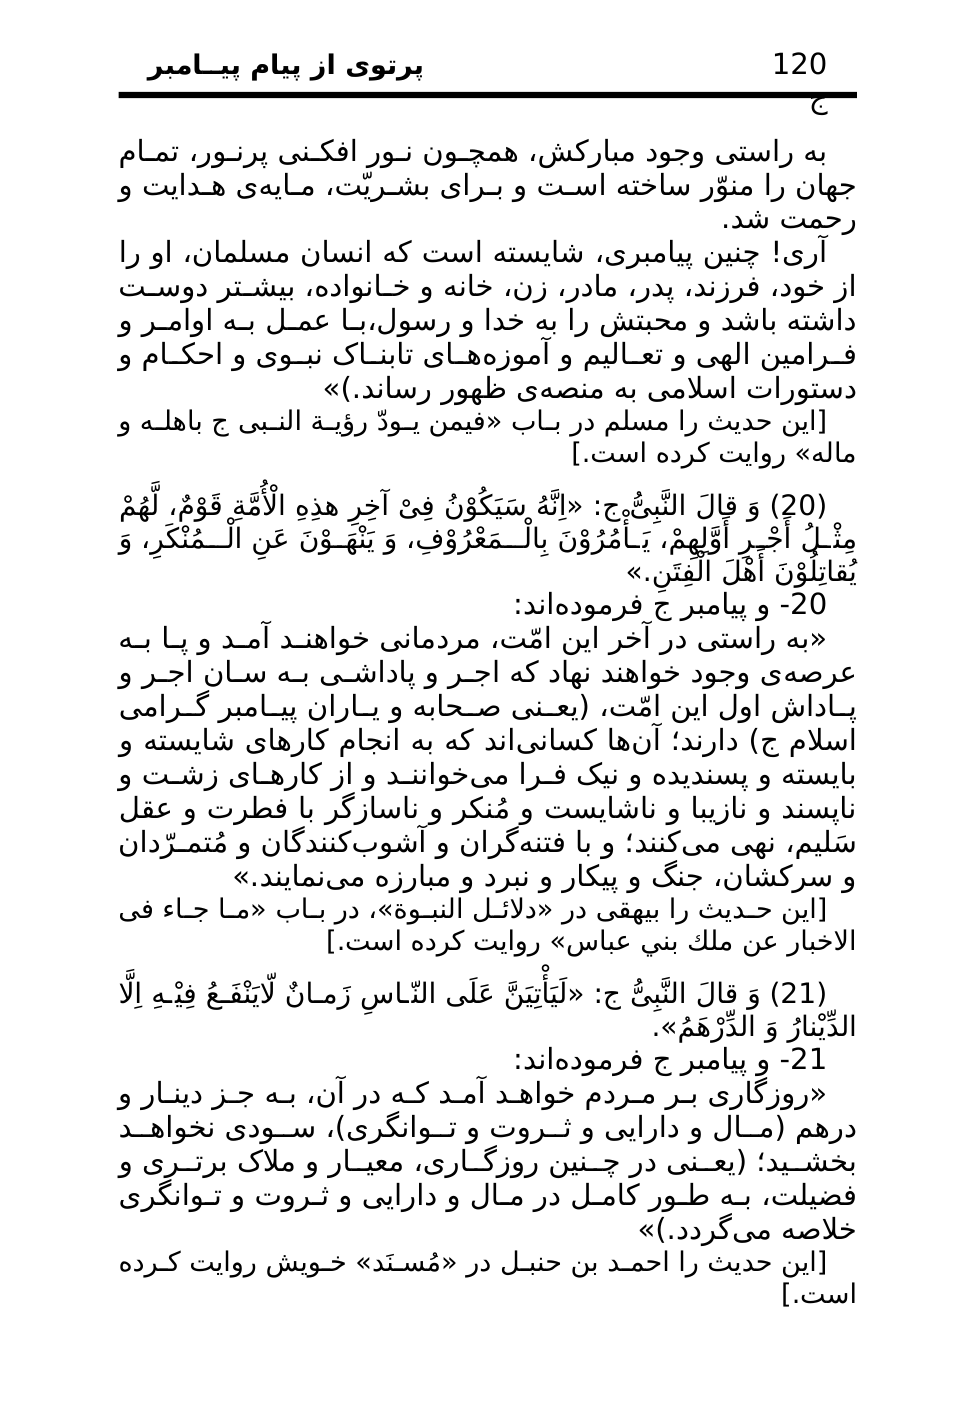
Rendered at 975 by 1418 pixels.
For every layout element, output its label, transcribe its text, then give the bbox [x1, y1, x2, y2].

text «روزگاری بر مردم خواهد آمد که در آن، به جز دینار و درهم (مال و دارایی و ثروت و توانگری)، سودی نخواهد بخشید؛ (یعنی در چنین روزگاری، معیار و ملاک برتری و فضیلت، به طور کامل در مال و دارایی و ثروت و توانگری خلاصه می‌گردد.)» [118, 1077, 857, 1246]
text (21) وَ قالَ النَّبِیُّ ج: «لَیَأْتِیَنَّ عَلَی النّاسِ زَمانٌ لّایَنْفَعُ فِیْهِ اِلَّا الدِّیْنارُ وَ الدِّرْهَمُ». [118, 977, 857, 1043]
text [این حدیث را بیهقی در «دلائل النبوة»، در باب «ما جاء فی الاخبار عن ملك بني عباس» روایت کرده است.] [118, 893, 857, 956]
text «به راستی در آخر این امّت، مردمانی خواهند آمد و پا به عرصه‌ی وجود خواهند نهاد که اجر و پاداشی به سان اجر و پاداش اول این امّت، (یعنی صحابه و یاران پیامبر گرامی اسلام ج) دارند؛ آن‌ها کسانی‌اند که به انجام کارهای شایسته و بایسته و پسندیده و نیک فرا می‌خوانند و از کارهای زشت و ناپسند و نازیبا و ناشایست و مُنکر و ناسازگر با فطرت و عقل سَلیم، نهی می‌کنند؛ و با فتنه‌گران و آشوب‌کنندگان و مُتمرّدان و سرکشان، جنگ و پیکار و نبرد و مبارزه می‌نمایند.» [118, 622, 857, 893]
text [این حدیث را احمد بن حنبل در «مُسنَد» خویش روایت کرده است.] [118, 1246, 857, 1309]
text به راستی وجود مبارکش،‌ همچون نور افکنی پرنور،‌ تمام جهان را منوّر ساخته است و برای بشریّت، مایه‌ی هدایت و رحمت شد. [118, 134, 857, 236]
text آری! چنین پیامبری،‌ شایسته است که انسان مسلمان، او را از خود، فرزند، پدر،‌ مادر، زن، خانه و خانواده، بیشتر دوست داشته باشد و محبتش را به خدا و رسول،‌با عمل به اوامر و فرامین الهی و تعالیم و آموزه‌های تابناک نبوی و احکام و دستورات اسلامی به منصه‌ی ظهور رساند.)» [118, 236, 857, 406]
text 21- و پیامبر ج فرموده‌اند: [118, 1043, 857, 1077]
text [این حدیث را مسلم در باب «فیمن یودّ رؤیة النبی ج باهله و ماله» روایت کرده است.] [118, 406, 857, 469]
text 20- و پیامبر ج فرموده‌اند: [118, 588, 857, 622]
text (20) وَ قالَ النَّبِیُّ ج: «اِنَّهُ سَیَكُوْنُ فِیْ آخِرِ هذِهِ الْأُمَّةِ قَوْمٌ، لَّهُمْ مِثْلُ أَجْرِ أَوَّلِهِمْ، یَأْمُرُوْنَ بِالْـمَعْرُوْفِ، وَ یَنْهَوْنَ عَنِ الْـمُنْكَرِ، وَ یُقاتِلُوْنَ أَهْلَ الْفِتَنِ.» [118, 489, 857, 588]
